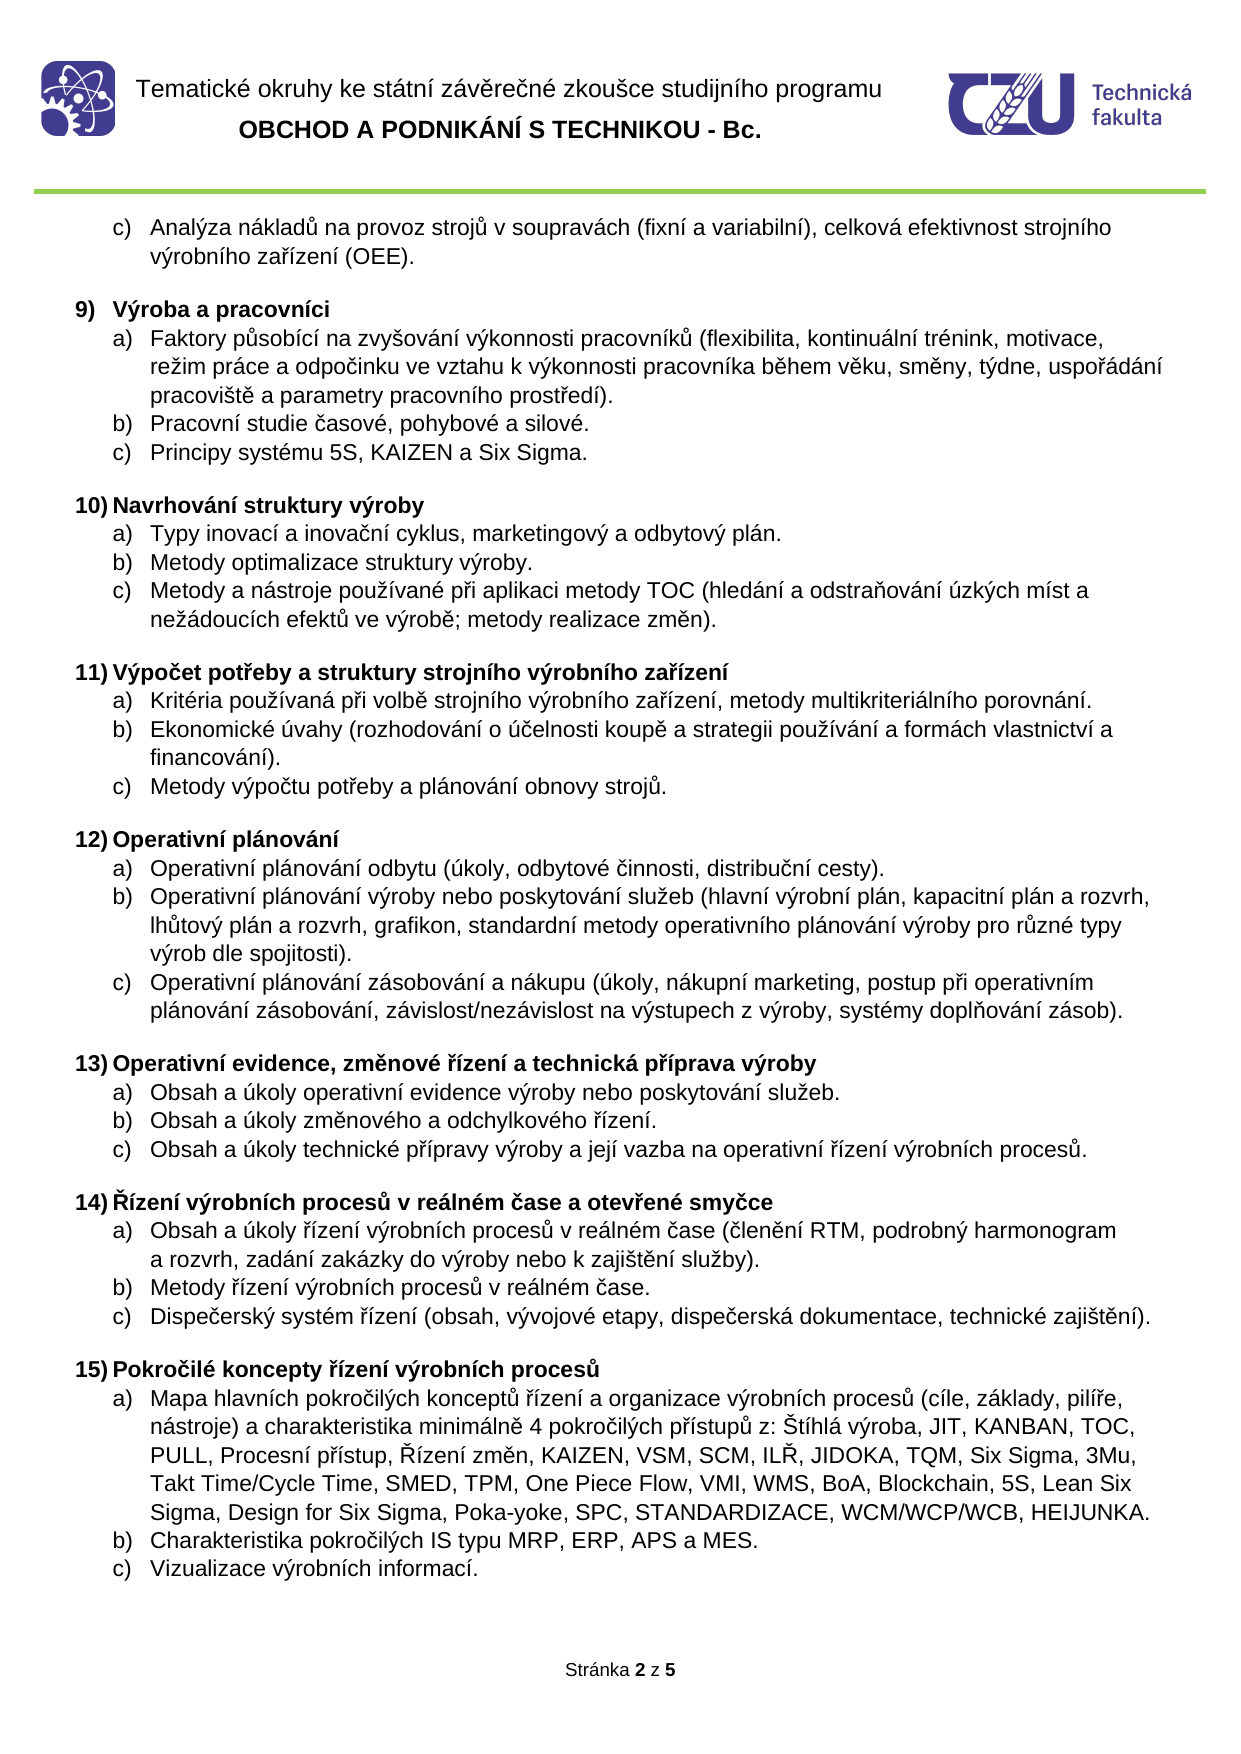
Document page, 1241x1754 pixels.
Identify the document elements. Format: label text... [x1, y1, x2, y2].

list Kritéria používaná při volbě strojního výrobního zařízení, metody multikriteriálního porovnání. [112, 687, 1165, 714]
picture [41, 61, 115, 136]
list Analýza nákladů na provoz strojů v soupravách (fixní a variabilní), celková efektivnost strojního výrobního zařízení (OEE). [112, 214, 1165, 269]
list Pracovní studie časové, pohybové a silové. [112, 410, 1165, 436]
list Operativní evidence, změnové řízení a technická příprava výroby [75, 1050, 1165, 1077]
list Operativní plánování zásobování a nákupu (úkoly, nákupní marketing, postup při operativním plánování zásobování, závislost/nezávislost na výstupech z výroby, systémy doplňování zásob). [112, 968, 1165, 1023]
list Metody řízení výrobních procesů v reálném čase. [112, 1274, 1165, 1301]
list Operativní plánování [75, 826, 1165, 853]
list Výpočet potřeby a struktury strojního výrobního zařízení [75, 659, 1165, 685]
list Obsah a úkoly řízení výrobních procesů v reálném čase (členění RTM, podrobný harmonogram a rozvrh, zadání zakázky do výroby nebo k zajištění služby). [112, 1217, 1165, 1272]
list Principy systému 5S, KAIZEN a Six Sigma. [112, 438, 1165, 465]
list Výroba a pracovníci [75, 296, 1165, 323]
list Řízení výrobních procesů v reálném čase a otevřené smyčce [75, 1189, 1165, 1215]
list Metody optimalizace struktury výroby. [112, 549, 1165, 575]
list Dispečerský systém řízení (obsah, vývojové etapy, dispečerská dokumentace, technické zajištění). [112, 1303, 1165, 1329]
list Obsah a úkoly technické přípravy výroby a její vazba na operativní řízení výrobních procesů. [112, 1136, 1165, 1162]
list Operativní plánování výroby nebo poskytování služeb (hlavní výrobní plán, kapacitní plán a rozvrh, lhůtový plán a rozvrh, grafikon, standardní metody operativního plánování výroby pro různé typy výrob dle spojitosti). [112, 883, 1165, 966]
list Typy inovací a inovační cyklus, marketingový a odbytový plán. [112, 520, 1165, 547]
list Metody výpočtu potřeby a plánování obnovy strojů. [112, 773, 1165, 799]
list Operativní plánování odbytu (úkoly, odbytové činnosti, distribuční cesty). [112, 855, 1165, 881]
list Obsah a úkoly změnového a odchylkového řízení. [112, 1107, 1165, 1133]
list Mapa hlavních pokročilých konceptů řízení a organizace výrobních procesů (cíle, základy, pilíře, nástroje) a charakteristika minimálně 4 pokročilých přístupů z: Štíhlá výroba, JIT, KANBAN, TOC, PULL, Procesní přístup, Řízení změn, KAIZEN, VSM, SCM, ILŘ, JIDOKA, TQM, Six Sigma, 3Mu, Takt Time/Cycle Time, SMED, TPM, One Piece Flow, VMI, WMS, BoA, Blockchain, 5S, Lean Six Sigma, Design for Six Sigma, Poka-yoke, SPC, STANDARDIZACE, WCM/WCP/WCB, HEIJUNKA. [112, 1385, 1165, 1525]
list Charakteristika pokročilých IS typu MRP, ERP, APS a MES. [112, 1527, 1165, 1553]
list Ekonomické úvahy (rozhodování o účelnosti koupě a strategii používání a formách vlastnictví a financování). [112, 716, 1165, 771]
picture [902, 27, 1234, 182]
list Pokročilé koncepty řízení výrobních procesů [75, 1356, 1165, 1383]
list Vizualizace výrobních informací. [112, 1555, 1165, 1582]
list Navrhování struktury výroby [75, 492, 1165, 518]
list Metody a nástroje používané při aplikaci metody TOC (hledání a odstraňování úzkých míst a nežádoucích efektů ve výrobě; metody realizace změn). [112, 577, 1165, 632]
list Faktory působící na zvyšování výkonnosti pracovníků (flexibilita, kontinuální trénink, motivace, režim práce a odpočinku ve vztahu k výkonnosti pracovníka během věku, směny, týdne, uspořádání pracoviště a parametry pracovního prostředí). [112, 325, 1165, 408]
list Obsah a úkoly operativní evidence výroby nebo poskytování služeb. [112, 1079, 1165, 1105]
